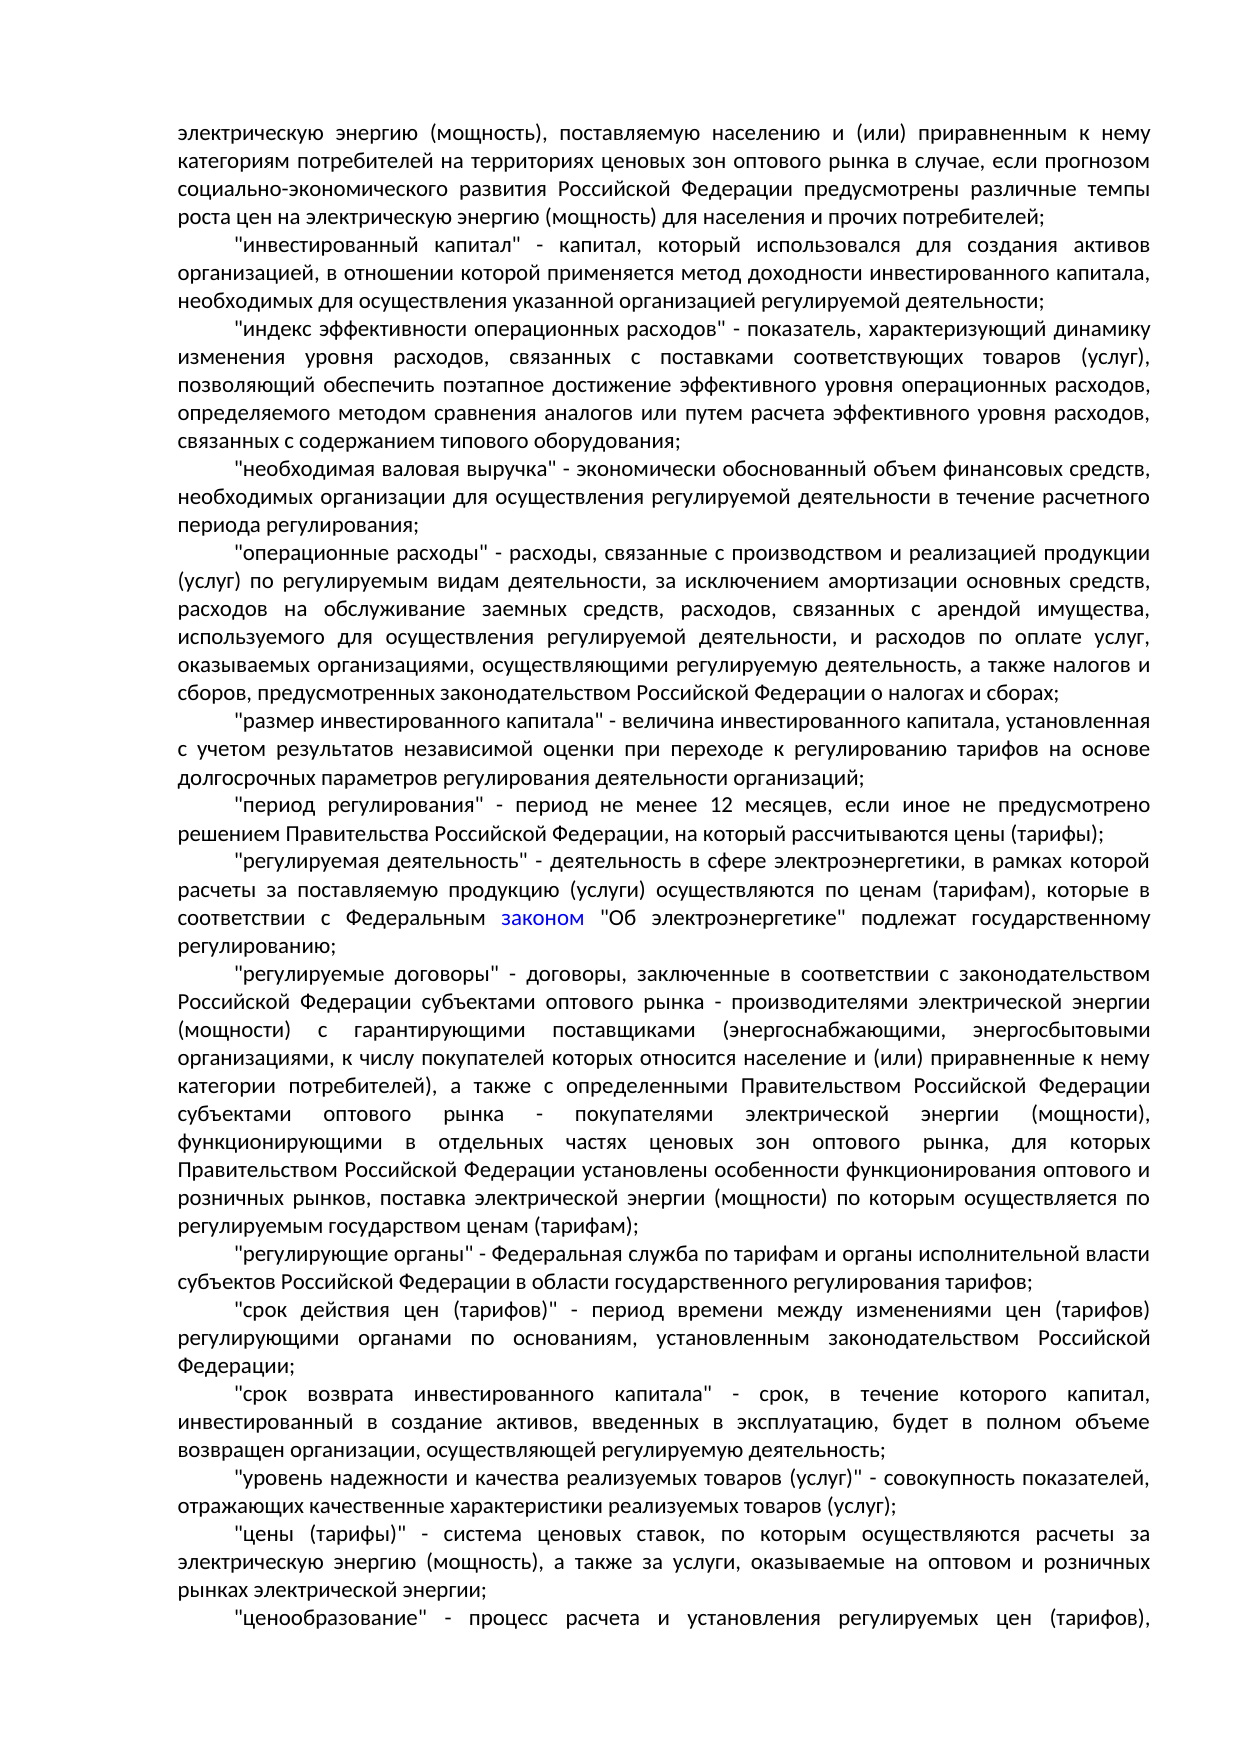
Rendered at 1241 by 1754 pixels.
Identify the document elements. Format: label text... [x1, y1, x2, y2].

text "размер инвестированного капитала" - величина инвестированного капитала, установленная с учетом результатов независимой оценки при переходе к регулированию тарифов на основе долгосрочных параметров регулирования деятельности организаций; [177, 707, 1152, 791]
text "необходимая валовая выручка" - экономически обоснованный объем финансовых средств, необходимых организации для осуществления регулируемой деятельности в течение расчетного периода регулирования; [177, 454, 1152, 538]
text "регулируемая деятельность" - деятельность в сфере электроэнергетики, в рамках которой расчеты за поставляемую продукцию (услуги) осуществляются по ценам (тарифам), которые в соответствии с Федеральным законом "Об электроэнергетике" подлежат государственному регулированию; [177, 847, 1152, 959]
text "регулирующие органы" - Федеральная служба по тарифам и органы исполнительной власти субъектов Российской Федерации в области государственного регулирования тарифов; [177, 1239, 1152, 1295]
text "срок действия цен (тарифов)" - период времени между изменениями цен (тарифов) регулирующими органами по основаниям, установленным законодательством Российской Федерации; [177, 1295, 1152, 1379]
text "индекс эффективности операционных расходов" - показатель, характеризующий динамику изменения уровня расходов, связанных с поставками соответствующих товаров (услуг), позволяющий обеспечить поэтапное достижение эффективного уровня операционных расходов, определяемого методом сравнения аналогов или путем расчета эффективного уровня расходов, связанных с содержанием типового оборудования; [177, 314, 1152, 454]
text "уровень надежности и качества реализуемых товаров (услуг)" - совокупность показателей, отражающих качественные характеристики реализуемых товаров (услуг); [177, 1463, 1152, 1519]
text "операционные расходы" - расходы, связанные с производством и реализацией продукции (услуг) по регулируемым видам деятельности, за исключением амортизации основных средств, расходов на обслуживание заемных средств, расходов, связанных с арендой имущества, используемого для осуществления регулируемой деятельности, и расходов по оплате услуг, оказываемых организациями, осуществляющими регулируемую деятельность, а также налогов и сборов, предусмотренных законодательством Российской Федерации о налогах и сборах; [177, 538, 1152, 707]
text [177, 1603, 1152, 1631]
text "период регулирования" - период не менее 12 месяцев, если иное не предусмотрено решением Правительства Российской Федерации, на который рассчитываются цены (тарифы); [177, 791, 1152, 847]
text "инвестированный капитал" - капитал, который использовался для создания активов организацией, в отношении которой применяется метод доходности инвестированного капитала, необходимых для осуществления указанной организацией регулируемой деятельности; [177, 230, 1152, 314]
text "регулируемые договоры" - договоры, заключенные в соответствии с законодательством Российской Федерации субъектами оптового рынка - производителями электрической энергии (мощности) с гарантирующими поставщиками (энергоснабжающими, энергосбытовыми организациями, к числу покупателей которых относится население и (или) приравненные к нему категории потребителей), а также с определенными Правительством Российской Федерации субъектами оптового рынка - покупателями электрической энергии (мощности), функционирующими в отдельных частях ценовых зон оптового рынка, для которых Правительством Российской Федерации установлены особенности функционирования оптового и розничных рынков, поставка электрической энергии (мощности) по которым осуществляется по регулируемым государством ценам (тарифам); [177, 959, 1152, 1239]
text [177, 118, 1152, 230]
text "цены (тарифы)" - система ценовых ставок, по которым осуществляются расчеты за электрическую энергию (мощность), а также за услуги, оказываемые на оптовом и розничных рынках электрической энергии; [177, 1519, 1152, 1603]
text "срок возврата инвестированного капитала" - срок, в течение которого капитал, инвестированный в создание активов, введенных в эксплуатацию, будет в полном объеме возвращен организации, осуществляющей регулируемую деятельность; [177, 1379, 1152, 1463]
